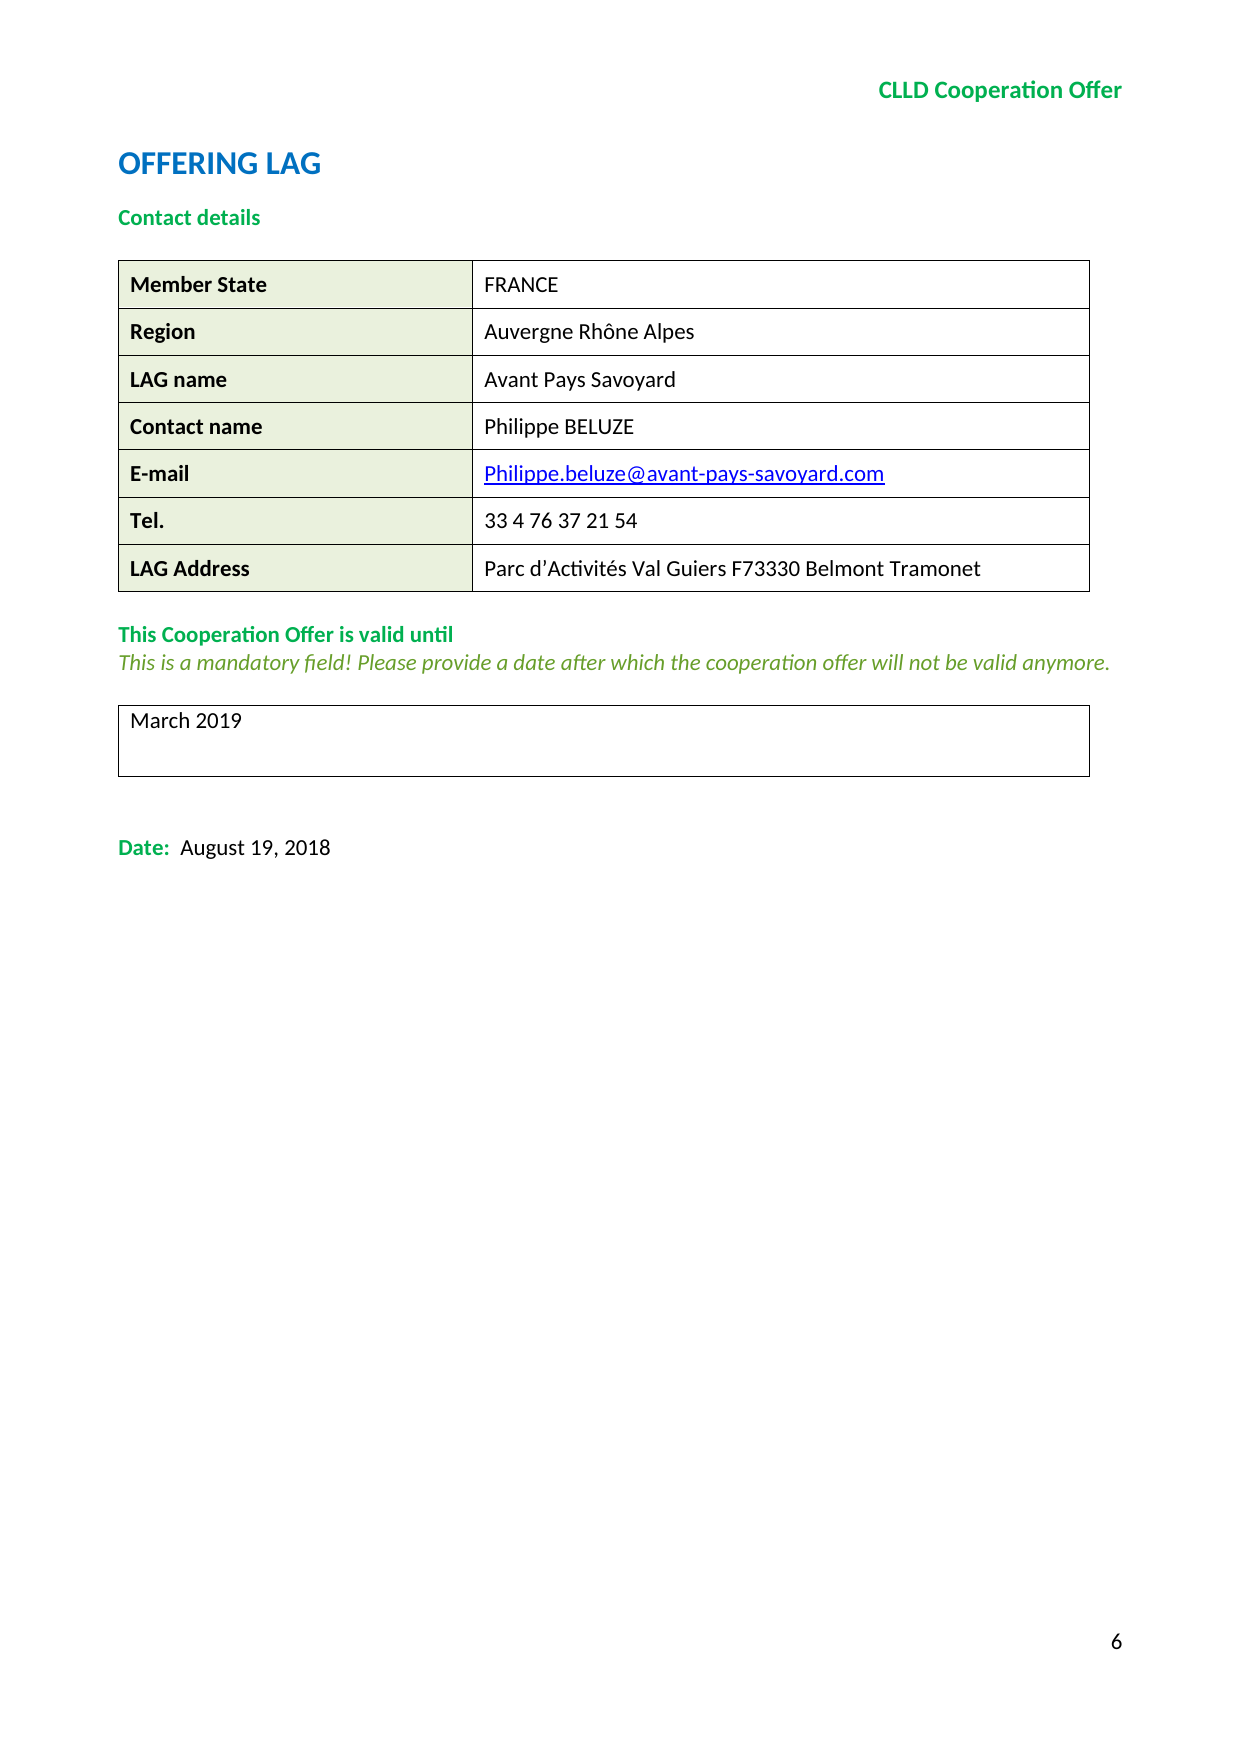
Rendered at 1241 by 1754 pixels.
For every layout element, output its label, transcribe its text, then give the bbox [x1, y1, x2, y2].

table_cell Avant Pays Savoyard [473, 356, 1089, 402]
table_cell Contact name [119, 403, 472, 449]
subtitle Offering LAG [118, 142, 1122, 183]
subtitle Contact details [118, 203, 1122, 231]
text This Cooperation Offer is valid until [118, 620, 1122, 648]
text This is a mandatory field! Please provide a date after which the cooperation offer will not be valid anymore. [118, 648, 1122, 676]
table_header March 2019 [119, 706, 1089, 776]
table_cell E-mail [119, 450, 472, 497]
table_cell Region [119, 309, 472, 355]
table_cell Tel. [119, 498, 472, 544]
table_cell Philippe BELUZE [473, 403, 1089, 449]
table_header FRANCE [473, 261, 1089, 307]
text Date: August 19, 2018 [118, 833, 1122, 861]
table_cell Parc d’Activités Val Guiers F73330 Belmont Tramonet [473, 545, 1089, 591]
table_cell Philippe.beluze@avant-pays-savoyard.com [473, 450, 1089, 497]
table_cell 33 4 76 37 21 54 [473, 498, 1089, 544]
table_cell LAG name [119, 356, 472, 402]
table_header Member State [119, 261, 472, 307]
table_cell Auvergne Rhône Alpes [473, 309, 1089, 355]
table_cell LAG Address [119, 545, 472, 591]
